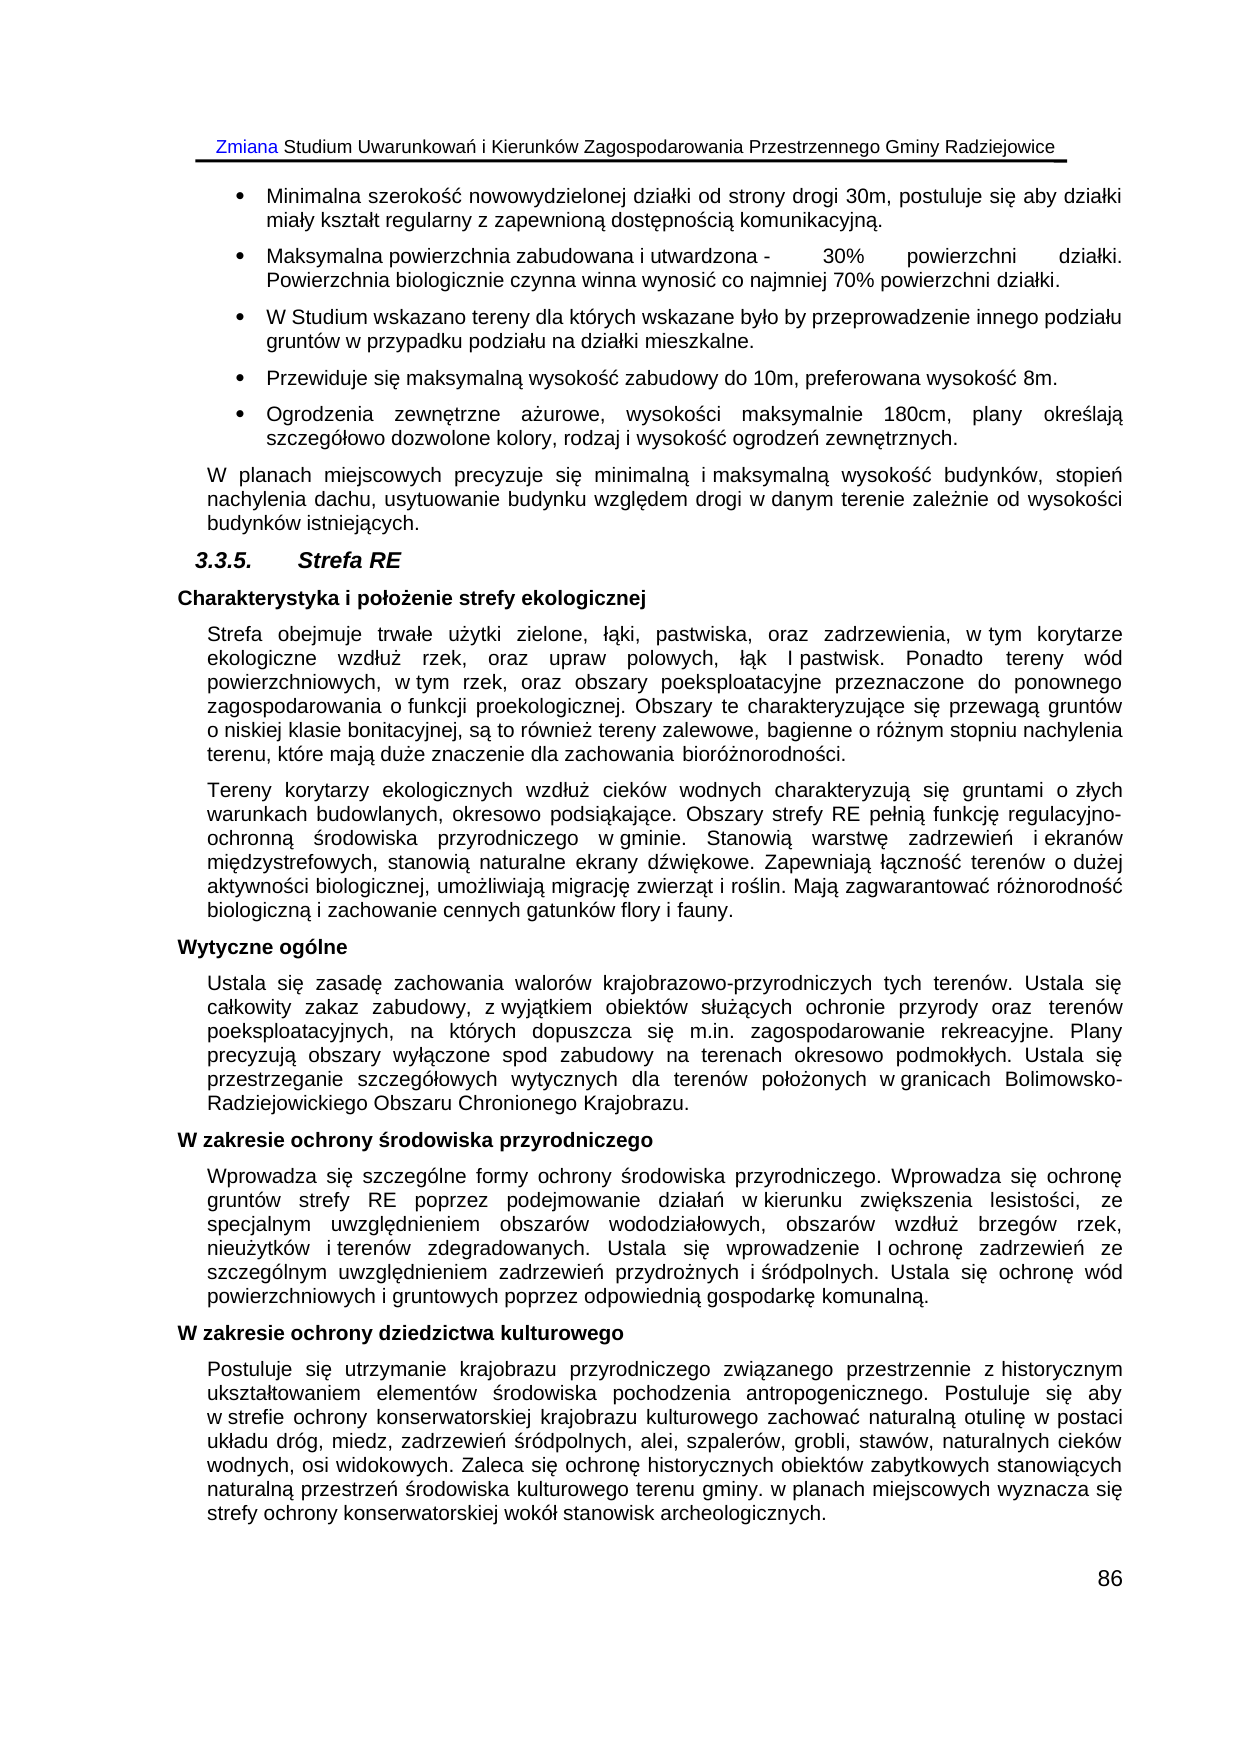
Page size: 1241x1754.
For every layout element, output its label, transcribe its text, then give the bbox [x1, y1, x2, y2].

text Przewiduje się maksymalną wysokość zabudowy do 10m, preferowana wysokość 8m. [236, 365, 1123, 389]
text Ogrodzenia zewnętrzne ażurowe, wysokości maksymalnie 180cm, plany określają szczegółowo dozwolone kolory, rodzaj i wysokość ogrodzeń zewnętrznych. [236, 402, 1123, 450]
text W Studium wskazano tereny dla których wskazane było by przeprowadzenie innego podziału gruntów w przypadku podziału na działki mieszkalne. [236, 305, 1123, 353]
text Minimalna szerokość nowowydzielonej działki od strony drogi 30m, postuluje się aby działki miały kształt regularny z zapewnioną dostępnością komunikacyjną. [236, 184, 1123, 232]
text W zakresie ochrony dziedzictwa kulturowego [177, 1321, 1123, 1344]
text Strefa RE [195, 547, 1123, 573]
text Strefa obejmuje trwałe użytki zielone, łąki, pastwiska, oraz zadrzewienia, w tym korytarze ekologiczne wzdłuż rzek, oraz upraw polowych, łąk I pastwisk. Ponadto tereny wód powierzchniowych, w tym rzek, oraz obszary poeksploatacyjne przeznaczone do ponownego zagospodarowania o funkcji proekologicznej. Obszary te charakteryzujące się przewagą gruntów o niskiej klasie bonitacyjnej, są to również tereny zalewowe, bagienne o różnym stopniu nachylenia terenu, które mają duże znaczenie dla zachowania bioróżnorodności. [207, 622, 1123, 766]
text Charakterystyka i położenie strefy ekologicznej [177, 586, 1123, 609]
text Wytyczne ogólne [177, 934, 1123, 958]
text Ustala się zasadę zachowania walorów krajobrazowo-przyrodniczych tych terenów. Ustala się całkowity zakaz zabudowy, z wyjątkiem obiektów służących ochronie przyrody oraz terenów poeksploatacyjnych, na których dopuszcza się m.in. zagospodarowanie rekreacyjne. Plany precyzują obszary wyłączone spod zabudowy na terenach okresowo podmokłych. Ustala się przestrzeganie szczegółowych wytycznych dla terenów położonych w granicach Bolimowsko- Radziejowickiego Obszaru Chronionego Krajobrazu. [207, 971, 1123, 1115]
text W zakresie ochrony środowiska przyrodniczego [177, 1127, 1123, 1151]
text Maksymalna powierzchnia zabudowana i utwardzona - 30% powierzchni działki. Powierzchnia biologicznie czynna winna wynosić co najmniej 70% powierzchni działki. [236, 244, 1123, 292]
text Wprowadza się szczególne formy ochrony środowiska przyrodniczego. Wprowadza się ochronę gruntów strefy RE poprzez podejmowanie działań w kierunku zwiększenia lesistości, ze specjalnym uwzględnieniem obszarów wododziałowych, obszarów wzdłuż brzegów rzek, nieużytków i terenów zdegradowanych. Ustala się wprowadzenie I ochronę zadrzewień ze szczególnym uwzględnieniem zadrzewień przydrożnych i śródpolnych. Ustala się ochronę wód powierzchniowych i gruntowych poprzez odpowiednią gospodarkę komunalną. [207, 1164, 1123, 1308]
text Postuluje się utrzymanie krajobrazu przyrodniczego związanego przestrzennie z historycznym ukształtowaniem elementów środowiska pochodzenia antropogenicznego. Postuluje się aby w strefie ochrony konserwatorskiej krajobrazu kulturowego zachować naturalną otulinę w postaci układu dróg, miedz, zadrzewień śródpolnych, alei, szpalerów, grobli, stawów, naturalnych cieków wodnych, osi widokowych. Zaleca się ochronę historycznych obiektów zabytkowych stanowiących naturalną przestrzeń środowiska kulturowego terenu gminy. w planach miejscowych wyznacza się strefy ochrony konserwatorskiej wokół stanowisk archeologicznych. [207, 1357, 1123, 1525]
text Tereny korytarzy ekologicznych wzdłuż cieków wodnych charakteryzują się gruntami o złych warunkach budowlanych, okresowo podsiąkające. Obszary strefy RE pełnią funkcję regulacyjno- ochronną środowiska przyrodniczego w gminie. Stanowią warstwę zadrzewień i ekranów międzystrefowych, stanowią naturalne ekrany dźwiękowe. Zapewniają łączność terenów o dużej aktywności biologicznej, umożliwiają migrację zwierząt i roślin. Mają zagwarantować różnorodność biologiczną i zachowanie cennych gatunków flory i fauny. [207, 778, 1123, 922]
